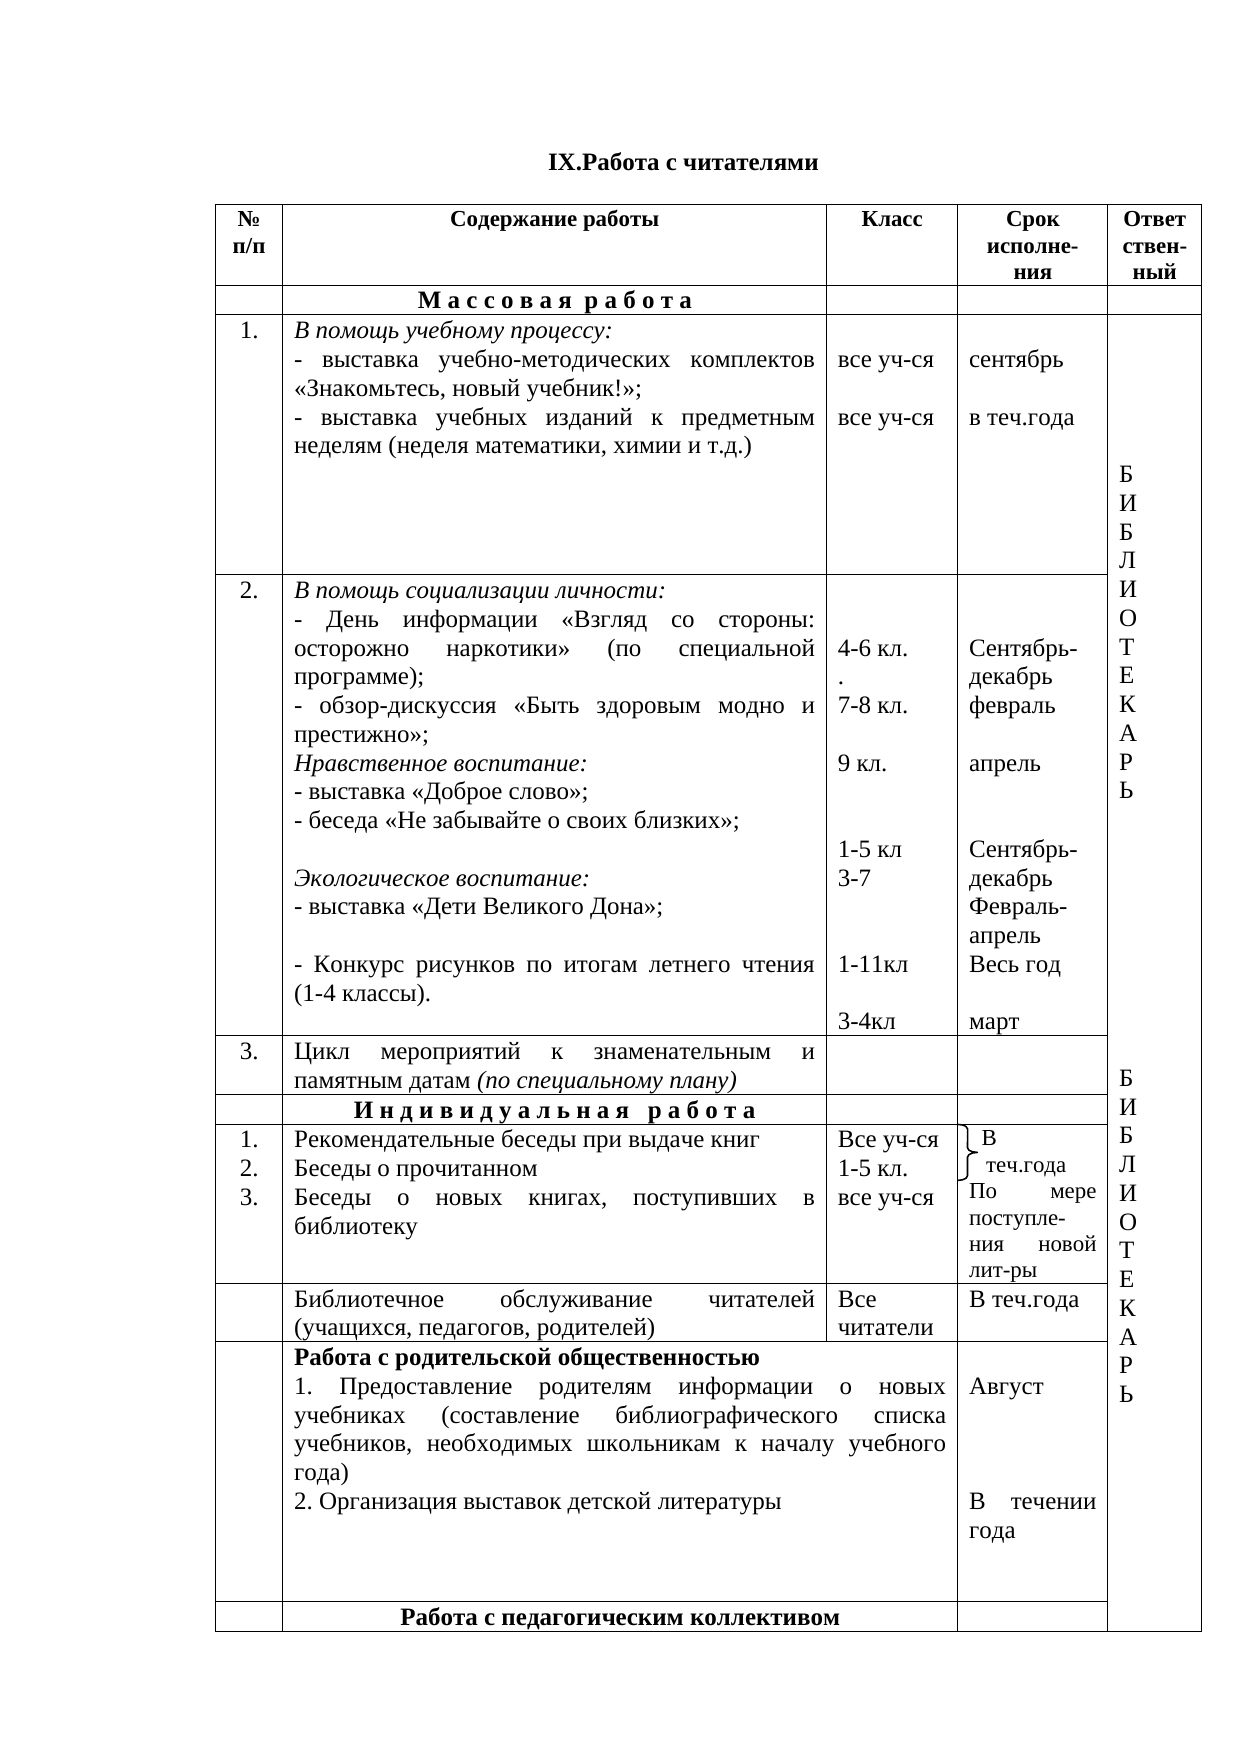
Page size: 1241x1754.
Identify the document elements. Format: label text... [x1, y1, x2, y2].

table_header Ответствен-ный [1108, 205, 1201, 284]
table_cell [216, 1602, 282, 1631]
table_cell М а с с о в а я р а б о т а [283, 286, 826, 314]
table_cell [216, 1284, 282, 1341]
table_cell Цикл мероприятий к знаменательным и памятным датам (по специальному плану) [283, 1036, 826, 1094]
table_cell 4-6 кл. . 7-8 кл. 9 кл. 1-5 кл 3-7 1-11кл 3-4кл [827, 575, 957, 1035]
table_cell [958, 286, 1107, 314]
table_cell [958, 1095, 1107, 1123]
table_header Содержание работы [283, 205, 826, 284]
table_cell 3. [216, 1036, 282, 1094]
table_cell Библиотечное обслуживание читателей (учащихся, педагогов, родителей) [283, 1284, 826, 1341]
table_cell все уч-ся все уч-ся [827, 315, 957, 574]
table_cell [216, 1095, 282, 1123]
table_cell [958, 1602, 1107, 1631]
table_cell 1. [216, 315, 282, 574]
table_cell 1. 2. 3. [216, 1125, 282, 1283]
table_cell Все уч-ся 1-5 кл. все уч-ся [827, 1125, 957, 1283]
table_cell [1108, 286, 1201, 314]
text IX.Работа с читателями [215, 147, 1152, 176]
table_cell В помощь учебному процессу: - выставка учебно-методических комплектов «Знакомьтесь, новый учебник!»; - выставка учебных изданий к предметным неделям (неделя математики, химии и т.д.) [283, 315, 826, 574]
table_cell В теч.года По мере поступле-ния новой лит-ры [958, 1125, 1107, 1283]
table_cell Работа с педагогическим коллективом [283, 1602, 957, 1631]
table_cell Сентябрь-декабрь февраль апрель Сентябрь-декабрь Февраль-апрель Весь год март [958, 575, 1107, 1035]
table_cell [216, 286, 282, 314]
table_header № п/п [216, 205, 282, 284]
table_cell сентябрь в теч.года [958, 315, 1107, 574]
table_cell Б И Б Л И О Т Е К А Р Ь Б И Б Л И О Т Е К А Р Ь [1108, 315, 1201, 1631]
table_cell Работа с родительской общественностью 1. Предоставление родителям информации о новых учебниках (составление библиографического списка учебников, необходимых школьникам к началу учебного года) 2. Организация выставок детской литературы [283, 1342, 957, 1601]
table_cell 2. [216, 575, 282, 1035]
table_cell Рекомендательные беседы при выдаче книг Беседы о прочитанном Беседы о новых книгах, поступивших в библиотеку [283, 1125, 826, 1283]
table_cell В помощь социализации личности: - День информации «Взгляд со стороны: осторожно наркотики» (по специальной программе); - обзор-дискуссия «Быть здоровым модно и престижно»; Нравственное воспитание: - выставка «Доброе слово»; - беседа «Не забывайте о своих близких»; Экологическое воспитание: - выставка «Дети Великого Дона»; - Конкурс рисунков по итогам летнего чтения (1-4 классы). [283, 575, 826, 1035]
table_header Класс [827, 205, 957, 284]
table_cell Август В течении года [958, 1342, 1107, 1601]
table_cell [958, 1036, 1107, 1094]
table_cell Все читатели [827, 1284, 957, 1341]
table_cell И н д и в и д у а л ь н а я р а б о т а [283, 1095, 826, 1123]
table_cell В теч.года [958, 1284, 1107, 1341]
table_header Срок исполне-ния [958, 205, 1107, 284]
table_cell [827, 286, 957, 314]
table_cell [827, 1095, 957, 1123]
table_cell [827, 1036, 957, 1094]
table_cell [216, 1342, 282, 1601]
